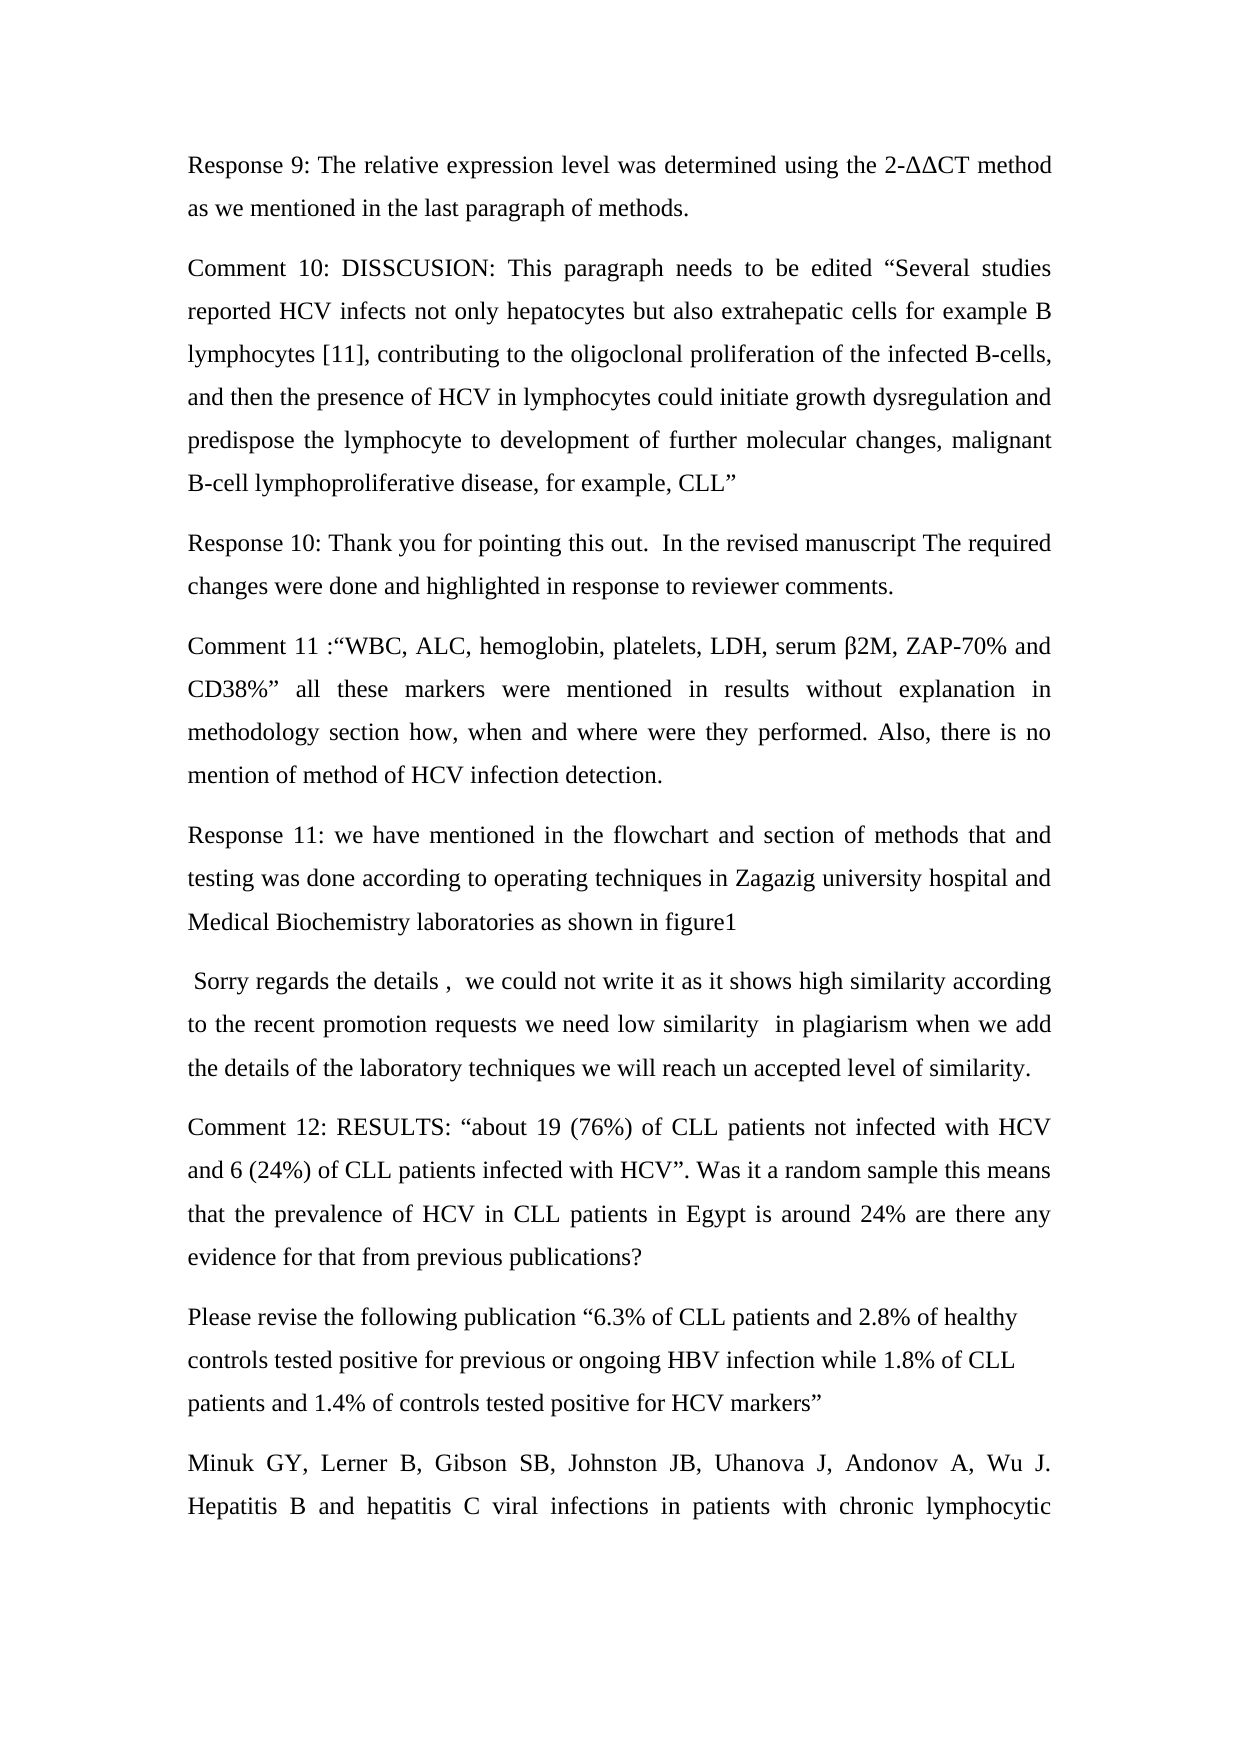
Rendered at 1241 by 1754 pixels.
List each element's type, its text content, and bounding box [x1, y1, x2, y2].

text Please revise the following publication “6.3% of CLL patients and 2.8% of healthy controls tested positive for previous or ongoing HBV infection while 1.8% of CLL patients and 1.4% of controls tested positive for HCV markers” [187, 1302, 1053, 1417]
text Response 9: The relative expression level was determined using the 2-ΔΔCT method as we mentioned in the last paragraph of methods. [187, 150, 1053, 222]
text Response 11: we have mentioned in the flowchart and section of methods that and testing was done according to operating techniques in Zagazig university hospital and Medical Biochemistry laboratories as shown in figure1 [187, 820, 1053, 935]
text Comment 11 :“WBC, ALC, hemoglobin, platelets, LDH, serum β2M, ZAP-70% and CD38%” all these markers were mentioned in results without explanation in methodology section how, when and where were they performed. Also, there is no mention of method of HCV infection detection. [187, 631, 1053, 789]
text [187, 1448, 1053, 1519]
text Comment 10: DISSCUSION: This paragraph needs to be edited “Several studies reported HCV infects not only hepatocytes but also extrahepatic cells for example B lymphocytes [11], contributing to the oligoclonal proliferation of the infected B-cells, and then the presence of HCV in lymphocytes could initiate growth dysregulation and predispose the lymphocyte to development of further molecular changes, malignant B-cell lymphoproliferative disease, for example, CLL” [187, 253, 1053, 497]
text Comment 12: RESULTS: “about 19 (76%) of CLL patients not infected with HCV and 6 (24%) of CLL patients infected with HCV”. Was it a random sample this means that the prevalence of HCV in CLL patients in Egypt is around 24% are there any evidence for that from previous publications? [187, 1112, 1053, 1271]
text Response 10: Thank you for pointing this out. In the revised manuscript The required changes were done and highlighted in response to reviewer comments. [187, 528, 1053, 600]
text Sorry regards the details , we could not write it as it shows high similarity according to the recent promotion requests we need low similarity in plagiarism when we add the details of the laboratory techniques we will reach un accepted level of similarity. [187, 966, 1053, 1081]
